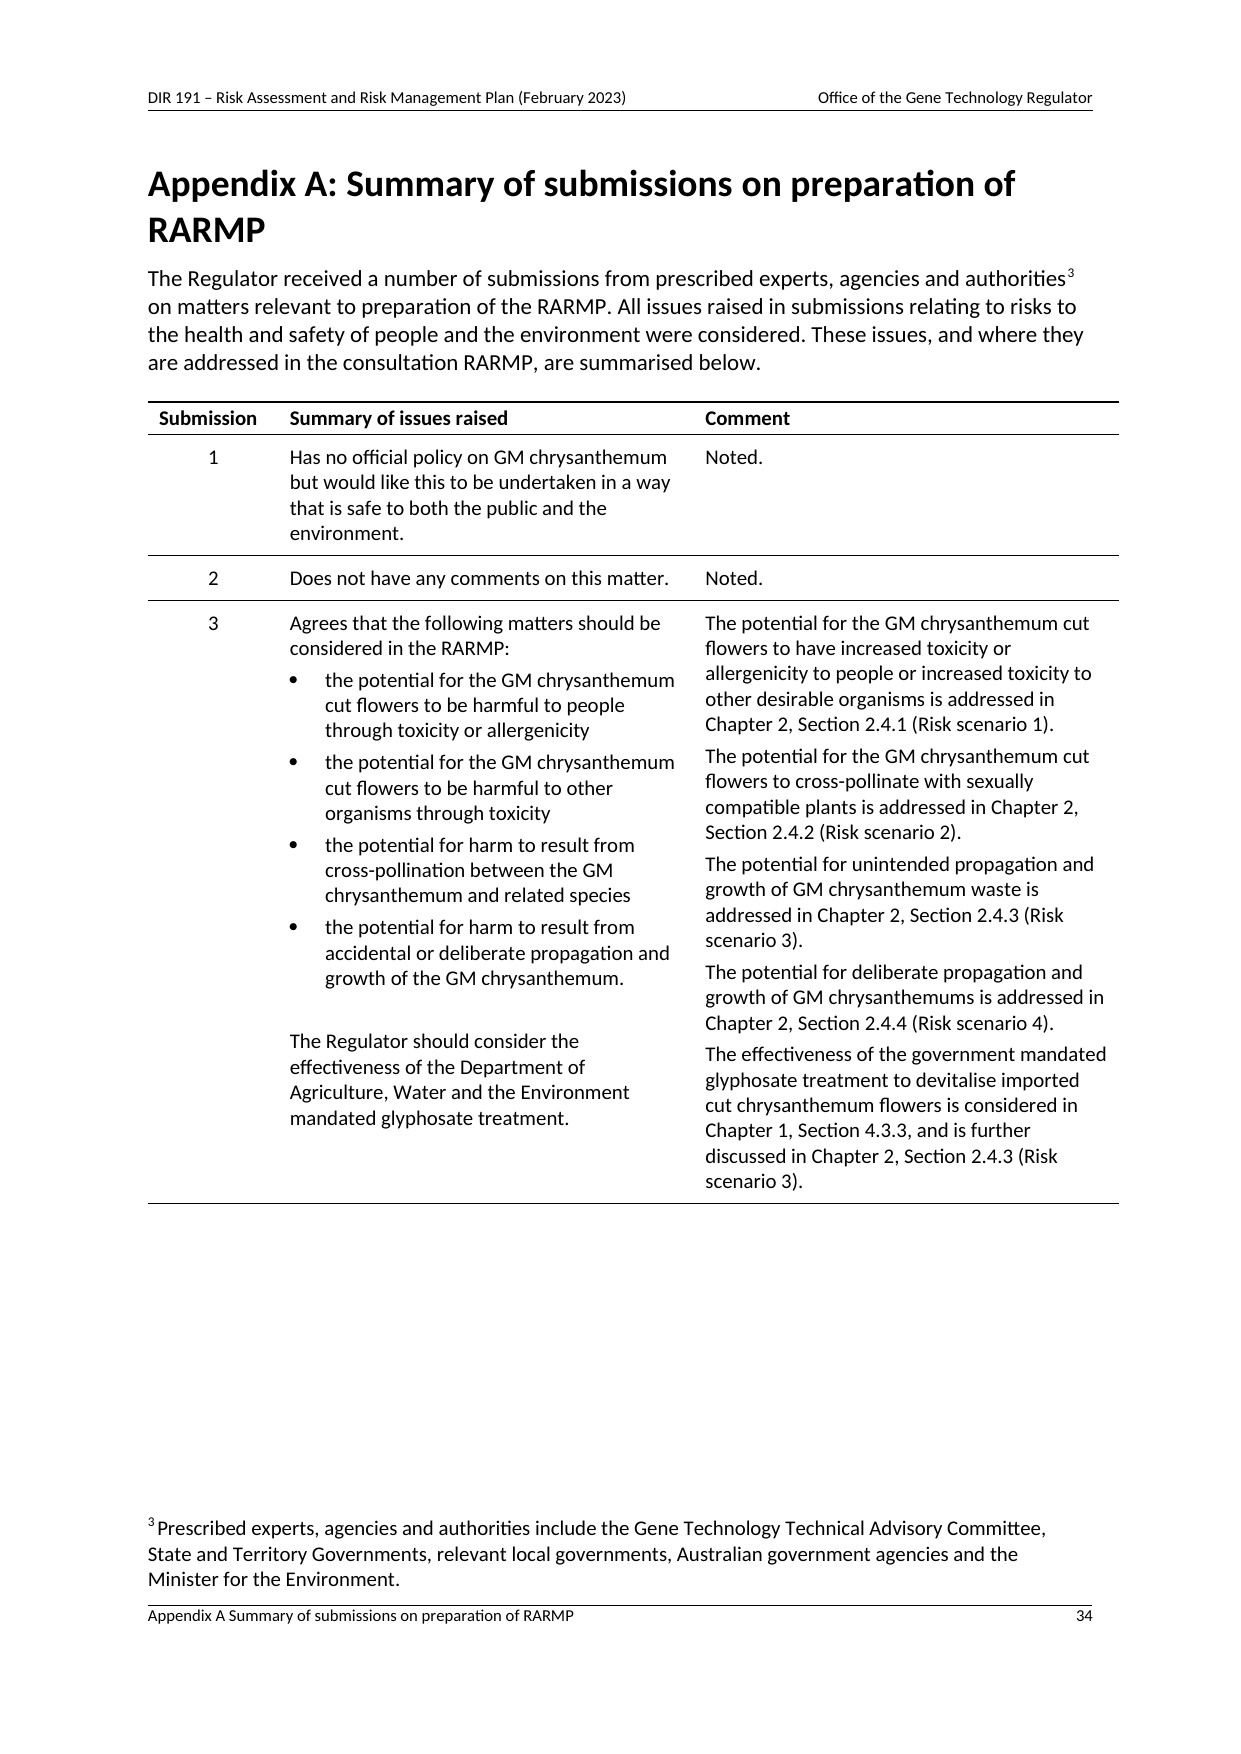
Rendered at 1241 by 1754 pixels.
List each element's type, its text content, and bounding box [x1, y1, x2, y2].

text The Regulator received a number of submissions from prescribed experts, agencies and authorities on matters relevant to preparation of the RARMP. All issues raised in submissions relating to risks to the health and safety of people and the environment were considered. These issues, and where they are addressed in the consultation RARMP, are summarised below. [148, 264, 1095, 376]
table_cell Does not have any comments on this matter. [278, 556, 694, 599]
list Appendix A: Summary of submissions on preparation of RARMP [148, 160, 1096, 252]
table_cell The potential for the GM chrysanthemum cut flowers to have increased toxicity or allergenicity to people or increased toxicity to other desirable organisms is addressed in Chapter 2, Section 2.4.1 (Risk scenario 1). The potential for the GM chrysanthemum cut flowers to cross-pollinate with sexually compatible plants is addressed in Chapter 2, Section 2.4.2 (Risk scenario 2). The potential for unintended propagation and growth of GM chrysanthemum waste is addressed in Chapter 2, Section 2.4.3 (Risk scenario 3). The potential for deliberate propagation and growth of GM chrysanthemums is addressed in Chapter 2, Section 2.4.4 (Risk scenario 4). The effectiveness of the government mandated glyphosate treatment to devitalise imported cut chrysanthemum flowers is considered in Chapter 1, Section 4.3.3, and is further discussed in Chapter 2, Section 2.4.3 (Risk scenario 3). [694, 601, 1119, 1203]
table_cell 3 [148, 601, 278, 1203]
table_cell Noted. [694, 435, 1119, 555]
table_header Submission [148, 403, 278, 434]
table_cell Agrees that the following matters should be considered in the RARMP: the potential for the GM chrysanthemum cut flowers to be harmful to people through toxicity or allergenicity the potential for the GM chrysanthemum cut flowers to be harmful to other organisms through toxicity the potential for harm to result from cross-pollination between the GM chrysanthemum and related species the potential for harm to result from accidental or deliberate propagation and growth of the GM chrysanthemum. The Regulator should consider the effectiveness of the Department of Agriculture, Water and the Environment mandated glyphosate treatment. [278, 601, 694, 1203]
table_cell 2 [148, 556, 278, 599]
table_header Comment [694, 403, 1119, 434]
table_cell Has no official policy on GM chrysanthemum but would like this to be undertaken in a way that is safe to both the public and the environment. [278, 435, 694, 555]
table_cell Noted. [694, 556, 1119, 599]
table_cell 1 [148, 435, 278, 555]
table_header Summary of issues raised [278, 403, 694, 434]
